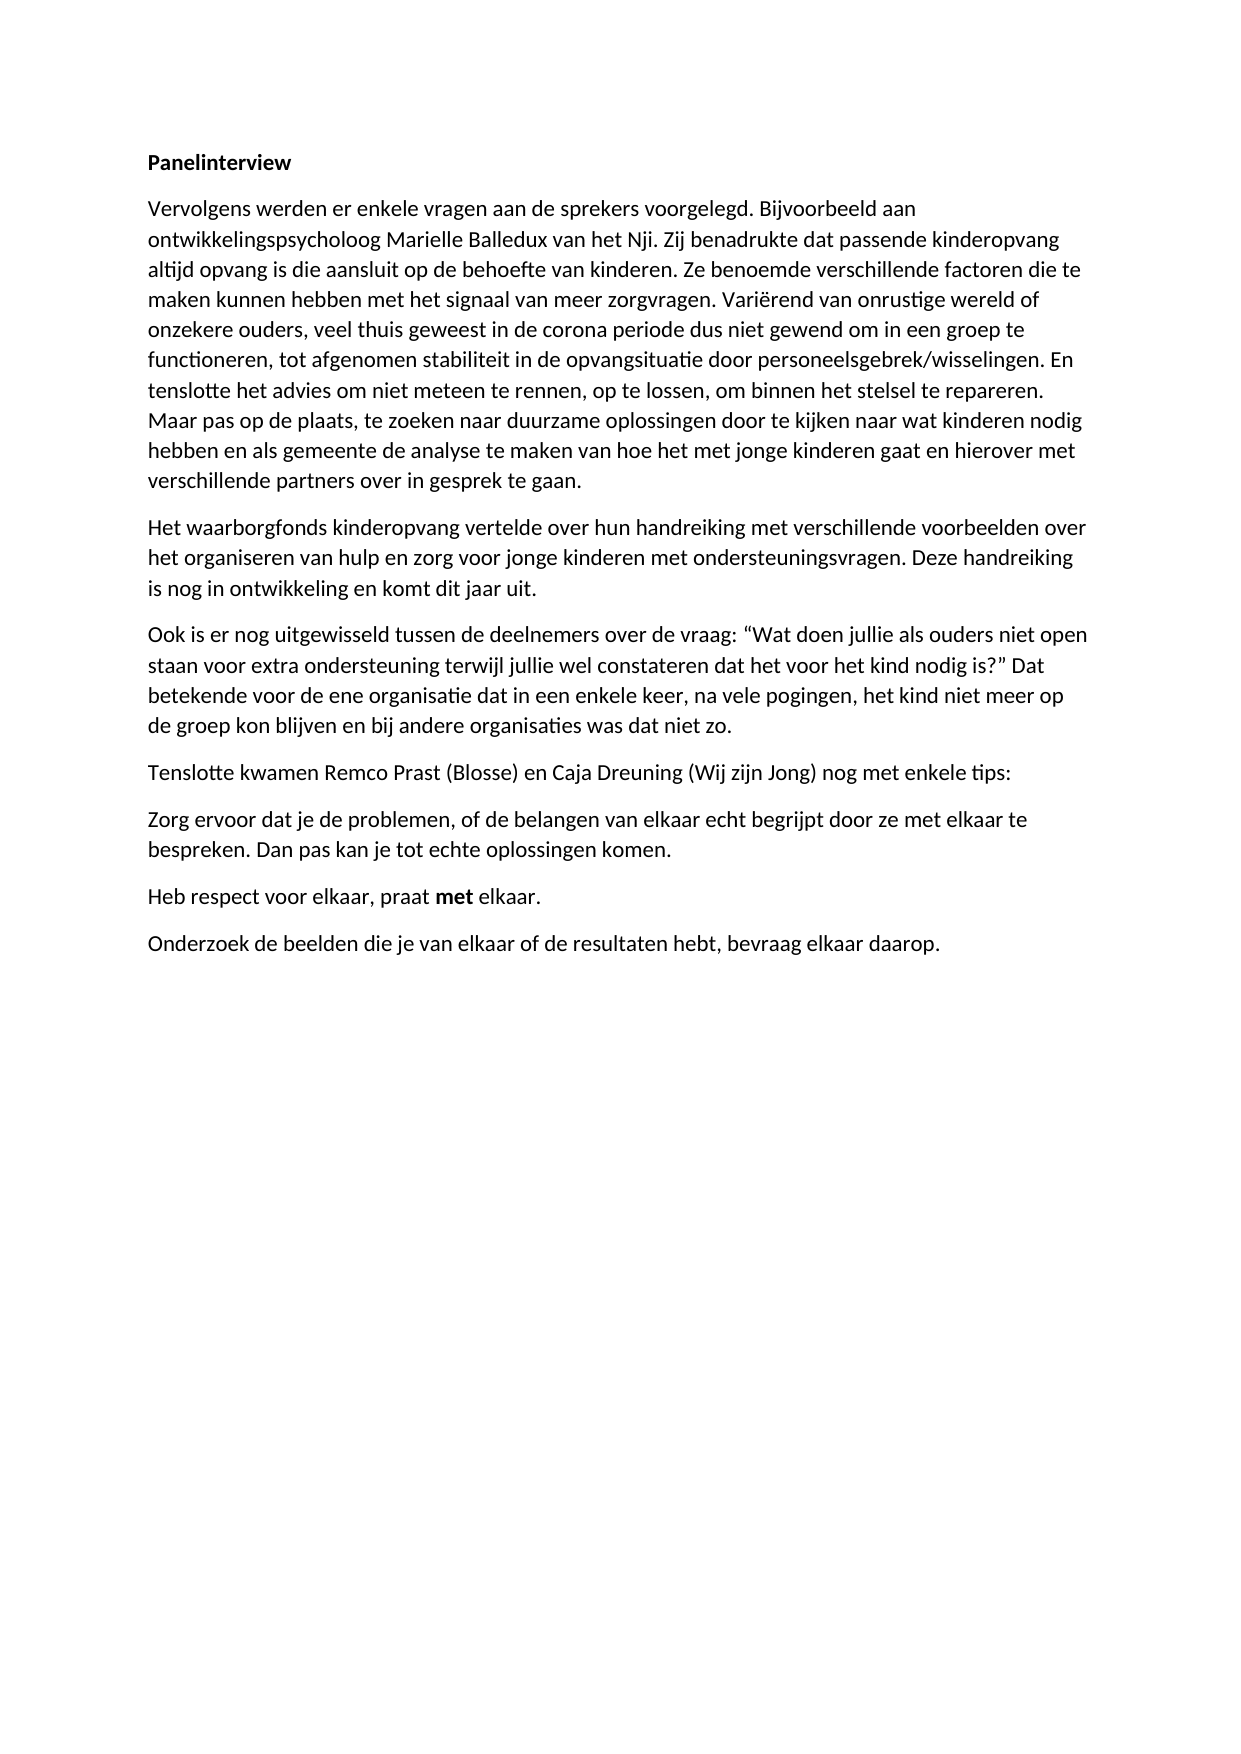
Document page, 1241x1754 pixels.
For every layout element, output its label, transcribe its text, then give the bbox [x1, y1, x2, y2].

text Panelinterview [148, 148, 1093, 176]
text Het waarborgfonds kinderopvang vertelde over hun handreiking met verschillende voorbeelden over het organiseren van hulp en zorg voor jonge kinderen met ondersteuningsvragen. Deze handreiking is nog in ontwikkeling en komt dit jaar uit. [148, 513, 1093, 602]
text Zorg ervoor dat je de problemen, of de belangen van elkaar echt begrijpt door ze met elkaar te bespreken. Dan pas kan je tot echte oplossingen komen. [148, 805, 1093, 863]
text Heb respect voor elkaar, praat met elkaar. [148, 882, 1093, 910]
text Tenslotte kwamen Remco Prast (Blosse) en Caja Dreuning (Wij zijn Jong) nog met enkele tips: [148, 758, 1093, 786]
text Vervolgens werden er enkele vragen aan de sprekers voorgelegd. Bijvoorbeeld aan ontwikkelingspsycholoog Marielle Balledux van het Nji. Zij benadrukte dat passende kinderopvang altijd opvang is die aansluit op de behoefte van kinderen. Ze benoemde verschillende factoren die te maken kunnen hebben met het signaal van meer zorgvragen. Variërend van onrustige wereld of onzekere ouders, veel thuis geweest in de corona periode dus niet gewend om in een groep te functioneren, tot afgenomen stabiliteit in de opvangsituatie door personeelsgebrek/wisselingen. En tenslotte het advies om niet meteen te rennen, op te lossen, om binnen het stelsel te repareren. Maar pas op de plaats, te zoeken naar duurzame oplossingen door te kijken naar wat kinderen nodig hebben en als gemeente de analyse te maken van hoe het met jonge kinderen gaat en hierover met verschillende partners over in gesprek te gaan. [148, 194, 1093, 494]
text Onderzoek de beelden die je van elkaar of de resultaten hebt, bevraag elkaar daarop. [148, 929, 1093, 957]
text Ook is er nog uitgewisseld tussen de deelnemers over de vraag: “Wat doen jullie als ouders niet open staan voor extra ondersteuning terwijl jullie wel constateren dat het voor het kind nodig is?” Dat betekende voor de ene organisatie dat in een enkele keer, na vele pogingen, het kind niet meer op de groep kon blijven en bij andere organisaties was dat niet zo. [148, 621, 1093, 739]
